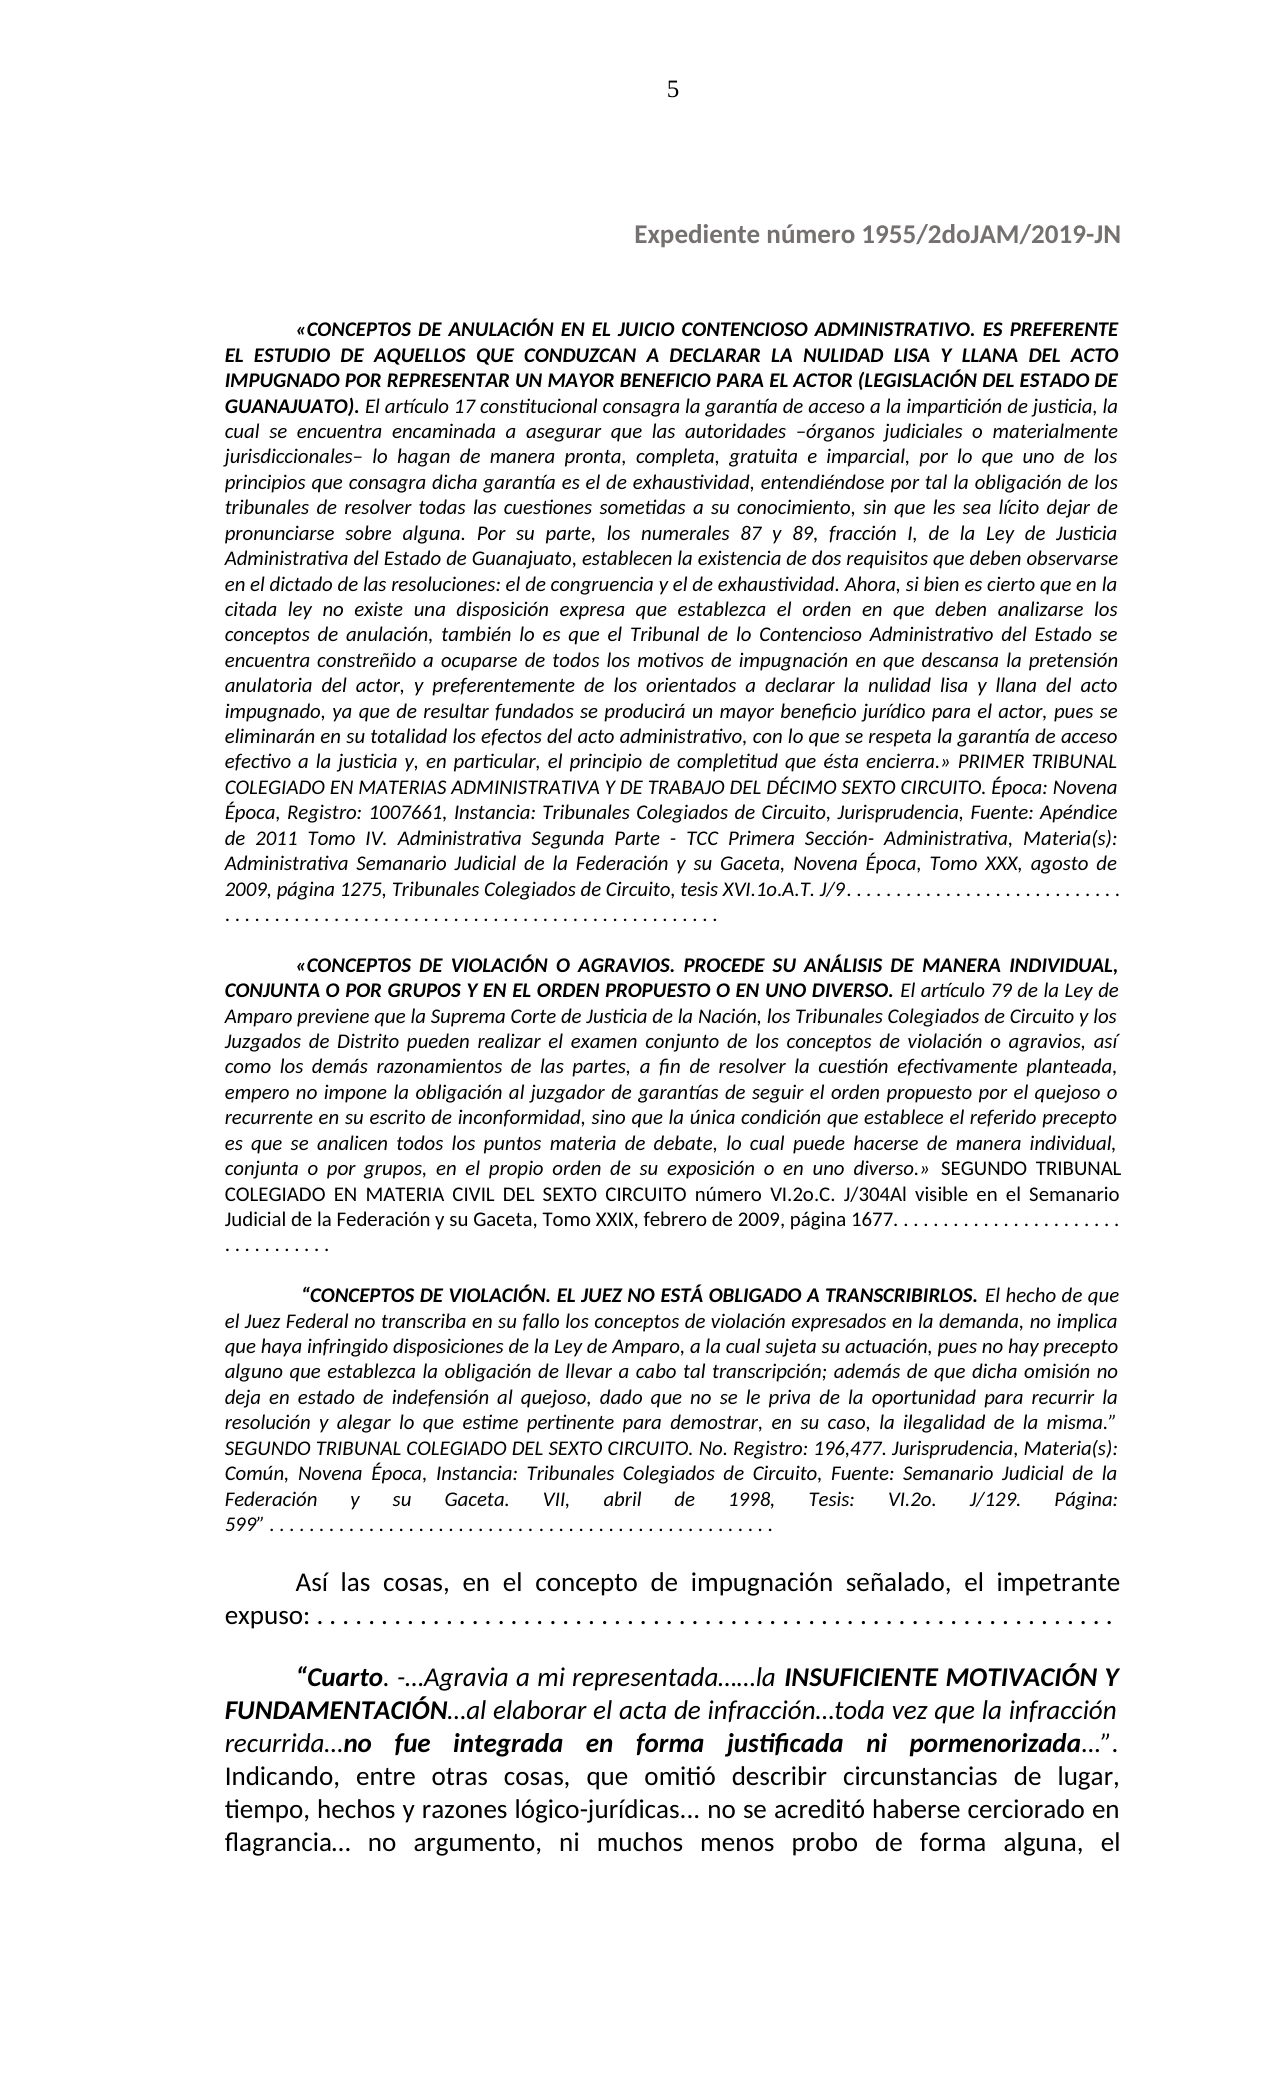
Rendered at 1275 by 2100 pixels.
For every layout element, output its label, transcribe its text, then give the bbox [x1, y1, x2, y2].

text Así las cosas, en el concepto de impugnación señalado, el impetrante expuso: . . . . . . . . . . . . . . . . . . . . . . . . . . . . . . . . . . . . . . . . . . . . . . . . . . . . . . . . . . . . . . [224, 1565, 1121, 1631]
text “CONCEPTOS DE VIOLACIÓN. EL JUEZ NO ESTÁ OBLIGADO A TRANSCRIBIRLOS. El hecho de que el Juez Federal no transcriba en su fallo los conceptos de violación expresados en la demanda, no implica que haya infringido disposiciones de la Ley de Amparo, a la cual sujeta su actuación, pues no hay precepto alguno que establezca la obligación de llevar a cabo tal transcripción; además de que dicha omisión no deja en estado de indefensión al quejoso, dado que no se le priva de la oportunidad para recurrir la resolución y alegar lo que estime pertinente para demostrar, en su caso, la ilegalidad de la misma.” SEGUNDO TRIBUNAL COLEGIADO DEL SEXTO CIRCUITO. No. Registro: 196,477. Jurisprudencia, Materia(s): Común, Novena Época, Instancia: Tribunales Colegiados de Circuito, Fuente: Semanario Judicial de la Federación y su Gaceta. VII, abril de 1998, Tesis: VI.2o. J/129. Página: 599” . . . . . . . . . . . . . . . . . . . . . . . . . . . . . . . . . . . . . . . . . . . . . . . . . . . [224, 1282, 1121, 1537]
text «CONCEPTOS DE VIOLACIÓN O AGRAVIOS. PROCEDE SU ANÁLISIS DE MANERA INDIVIDUAL, CONJUNTA O POR GRUPOS Y EN EL ORDEN PROPUESTO O EN UNO DIVERSO. El artículo 79 de la Ley de Amparo previene que la Suprema Corte de Justicia de la Nación, los Tribunales Colegiados de Circuito y los Juzgados de Distrito pueden realizar el examen conjunto de los conceptos de violación o agravios, así como los demás razonamientos de las partes, a fin de resolver la cuestión efectivamente planteada, empero no impone la obligación al juzgador de garantías de seguir el orden propuesto por el quejoso o recurrente en su escrito de inconformidad, sino que la única condición que establece el referido precepto es que se analicen todos los puntos materia de debate, lo cual puede hacerse de manera individual, conjunta o por grupos, en el propio orden de su exposición o en uno diverso.» SEGUNDO TRIBUNAL COLEGIADO EN MATERIA CIVIL DEL SEXTO CIRCUITO número VI.2o.C. J/304Al visible en el Semanario Judicial de la Federación y su Gaceta, Tomo XXIX, febrero de 2009, página 1677. . . . . . . . . . . . . . . . . . . . . . . . . . . . . . . . . . [224, 952, 1121, 1257]
text «CONCEPTOS DE ANULACIÓN EN EL JUICIO CONTENCIOSO ADMINISTRATIVO. ES PREFERENTE EL ESTUDIO DE AQUELLOS QUE CONDUZCAN A DECLARAR LA NULIDAD LISA Y LLANA DEL ACTO IMPUGNADO POR REPRESENTAR UN MAYOR BENEFICIO PARA EL ACTOR (LEGISLACIÓN DEL ESTADO DE GUANAJUATO). El artículo 17 constitucional consagra la garantía de acceso a la impartición de justicia, la cual se encuentra encaminada a asegurar que las autoridades –órganos judiciales o materialmente jurisdiccionales– lo hagan de manera pronta, completa, gratuita e imparcial, por lo que uno de los principios que consagra dicha garantía es el de exhaustividad, entendiéndose por tal la obligación de los tribunales de resolver todas las cuestiones sometidas a su conocimiento, sin que les sea lícito dejar de pronunciarse sobre alguna. Por su parte, los numerales 87 y 89, fracción I, de la Ley de Justicia Administrativa del Estado de Guanajuato, establecen la existencia de dos requisitos que deben observarse en el dictado de las resoluciones: el de congruencia y el de exhaustividad. Ahora, si bien es cierto que en la citada ley no existe una disposición expresa que establezca el orden en que deben analizarse los conceptos de anulación, también lo es que el Tribunal de lo Contencioso Administrativo del Estado se encuentra constreñido a ocuparse de todos los motivos de impugnación en que descansa la pretensión anulatoria del actor, y preferentemente de los orientados a declarar la nulidad lisa y llana del acto impugnado, ya que de resultar fundados se producirá un mayor beneficio jurídico para el actor, pues se eliminarán en su totalidad los efectos del acto administrativo, con lo que se respeta la garantía de acceso efectivo a la justicia y, en particular, el principio de completitud que ésta encierra.» PRIMER TRIBUNAL COLEGIADO EN MATERIAS ADMINISTRATIVA Y DE TRABAJO DEL DÉCIMO SEXTO CIRCUITO. Época: Novena Época, Registro: 1007661, Instancia: Tribunales Colegiados de Circuito, Jurisprudencia, Fuente: Apéndice de 2011 Tomo IV. Administrativa Segunda Parte - TCC Primera Sección- Administrativa, Materia(s): Administrativa Semanario Judicial de la Federación y su Gaceta, Novena Época, Tomo XXX, agosto de 2009, página 1275, Tribunales Colegiados de Circuito, tesis XVI.1o.A.T. J/9. . . . . . . . . . . . . . . . . . . . . . . . . . . . . . . . . . . . . . . . . . . . . . . . . . . . . . . . . . . . . . . . . . . . . . . . . . . . . . [224, 317, 1121, 927]
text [224, 1660, 1121, 1858]
